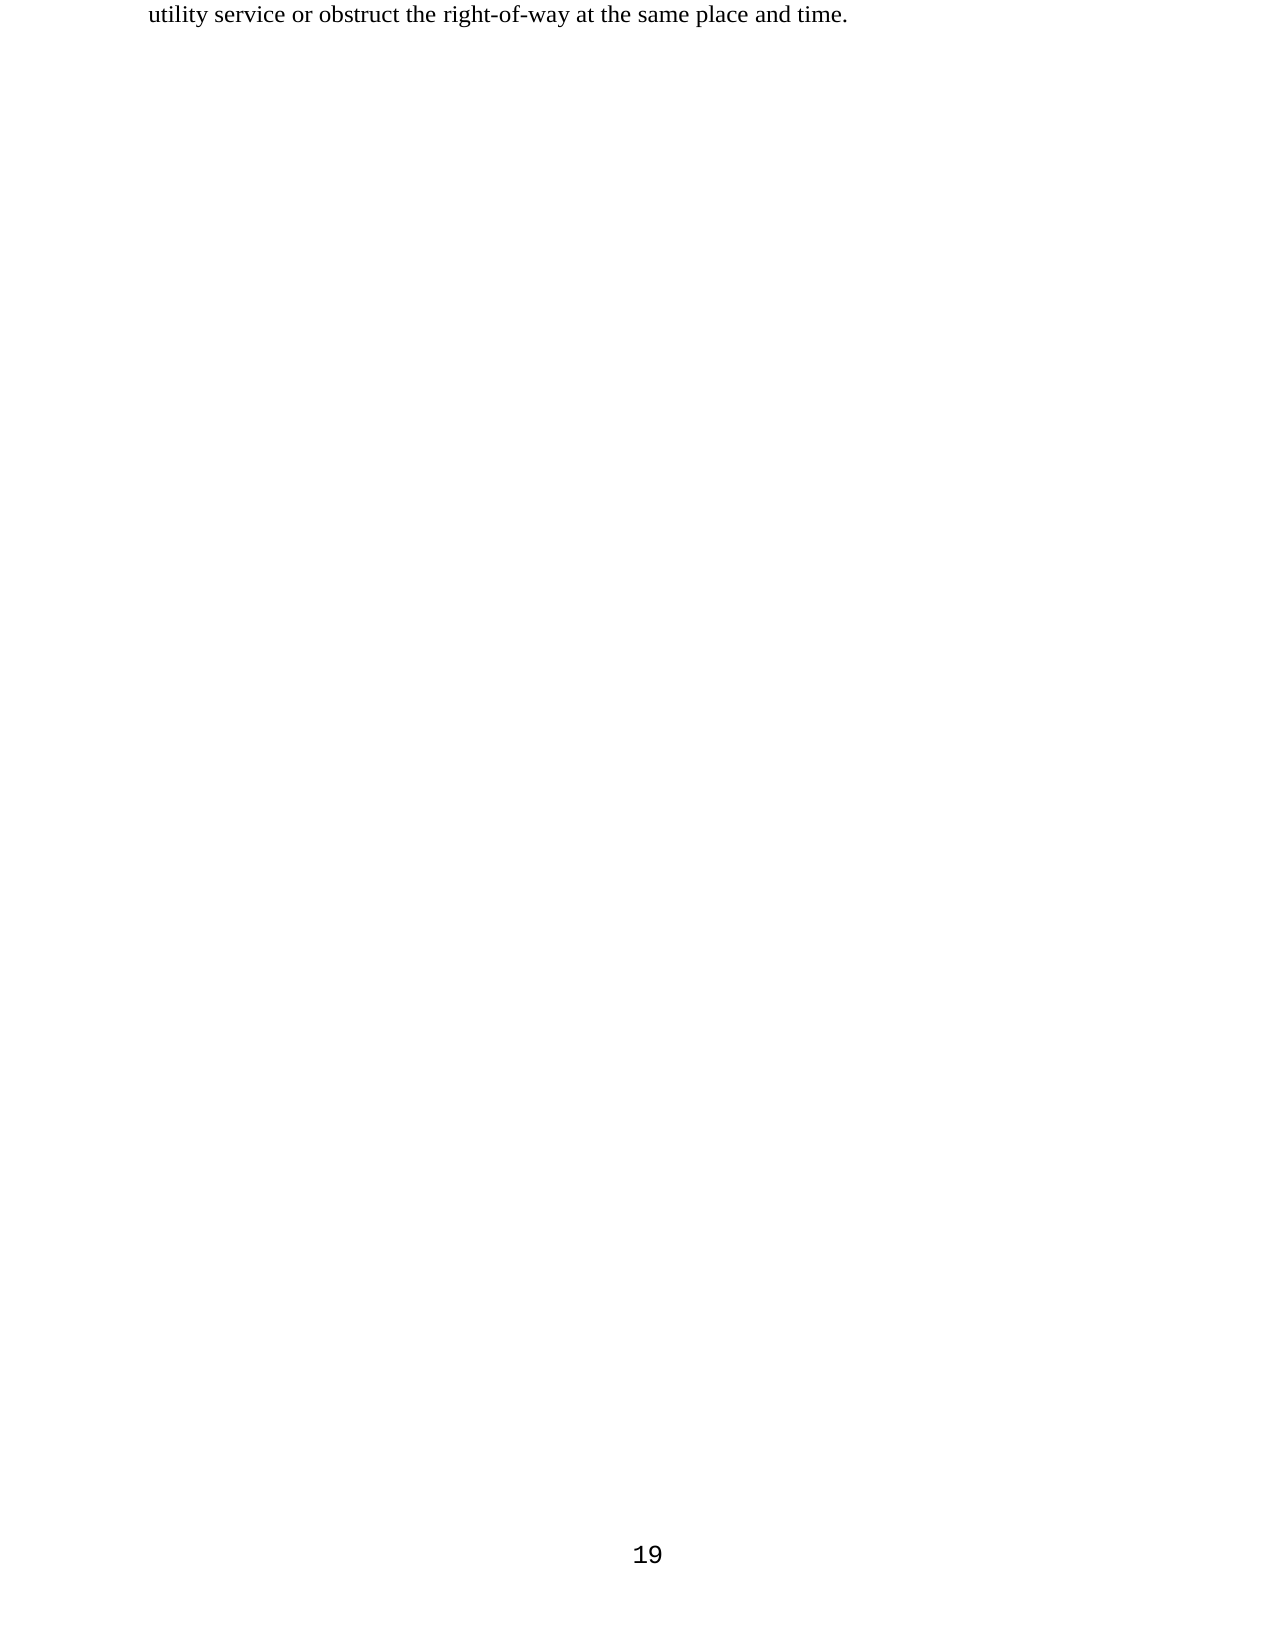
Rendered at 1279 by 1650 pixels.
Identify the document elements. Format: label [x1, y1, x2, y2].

list [148, 0, 1010, 28]
